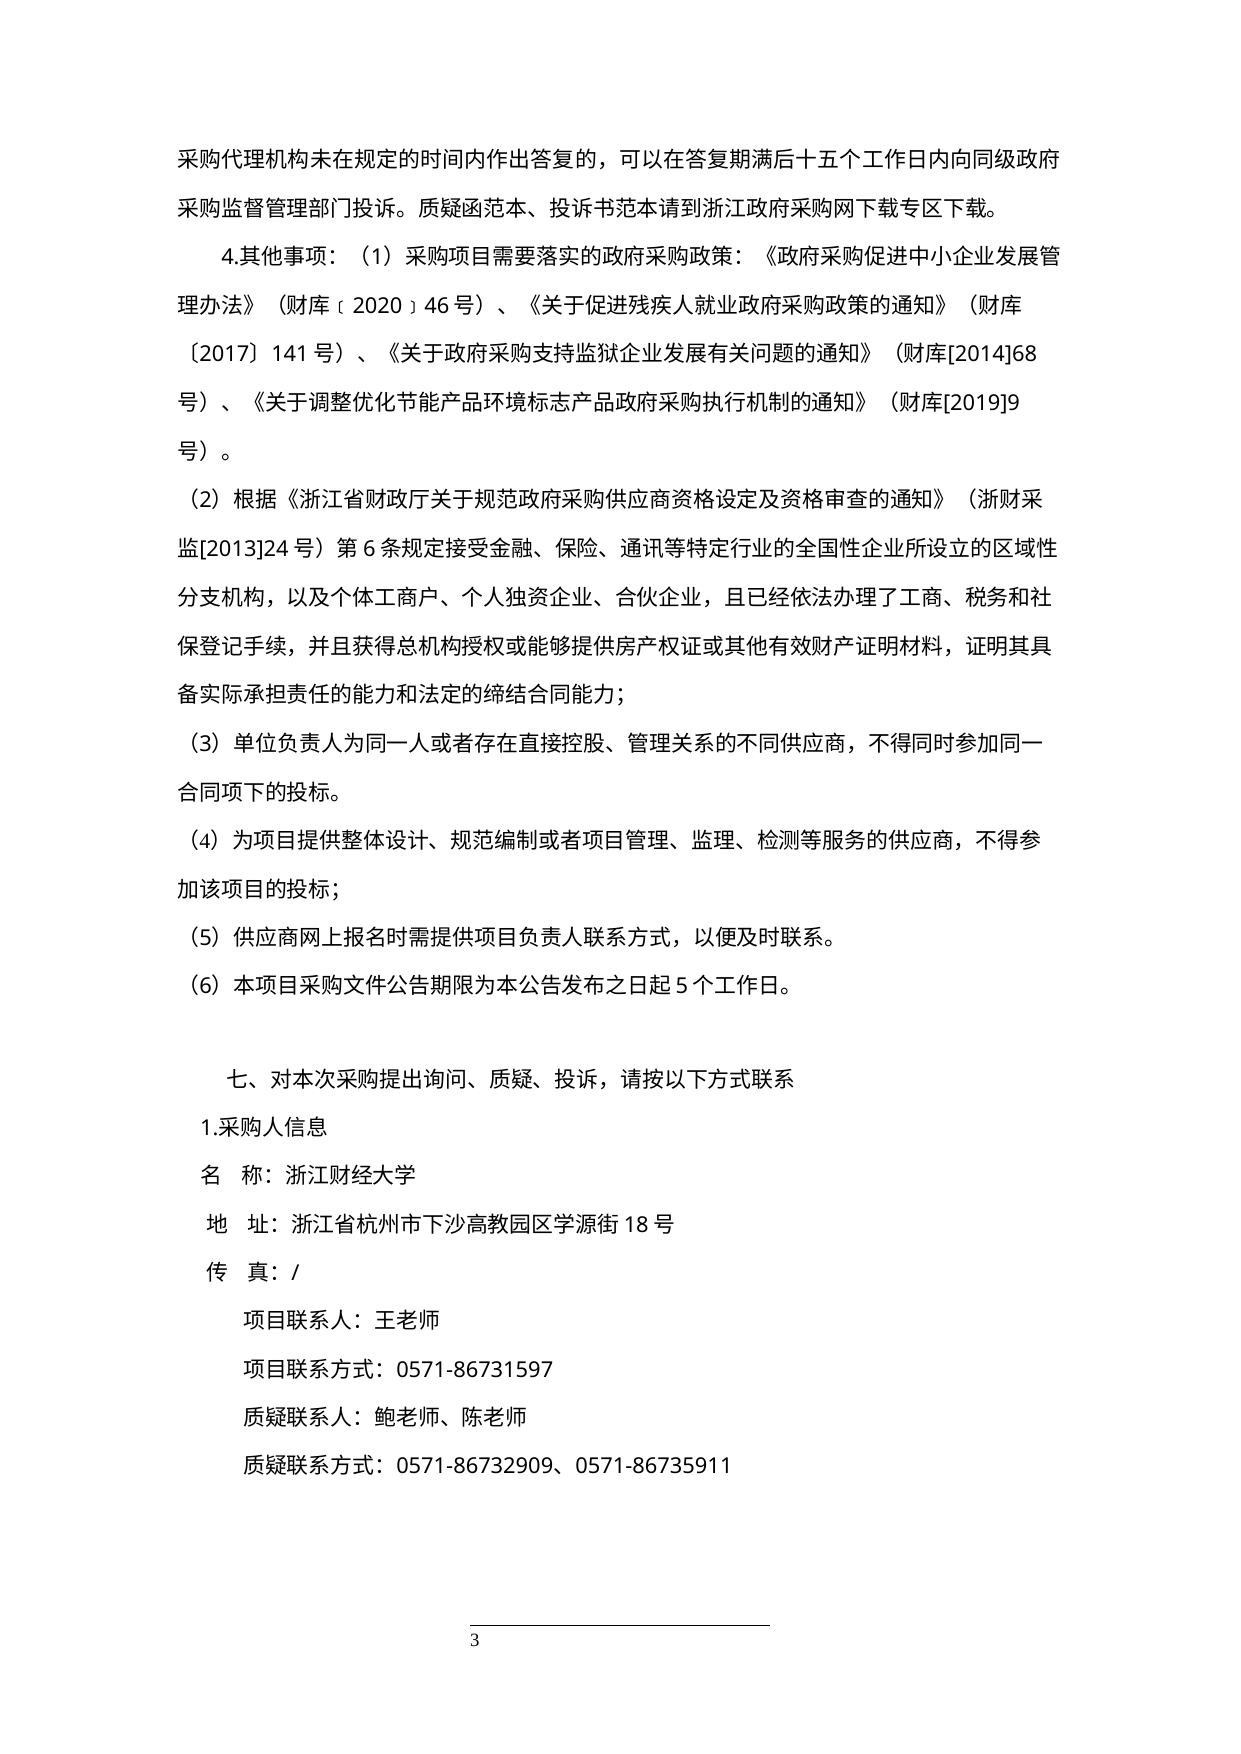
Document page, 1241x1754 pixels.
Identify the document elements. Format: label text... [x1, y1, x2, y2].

text （2）根据《浙江省财政厅关于规范政府采购供应商资格设定及资格审查的通知》（浙财采监[2013]24号）第6条规定接受金融、保险、通讯等特定行业的全国性企业所设立的区域性分支机构，以及个体工商户、个人独资企业、合伙企业，且已经依法办理了工商、税务和社保登记手续，并且获得总机构授权或能够提供房产权证或其他有效财产证明材料，证明其具备实际承担责任的能力和法定的缔结合同能力； [177, 482, 1063, 709]
text 名 称：浙江财经大学 [177, 1158, 1063, 1190]
text （4）为项目提供整体设计、规范编制或者项目管理、监理、检测等服务的供应商，不得参加该项目的投标； [177, 822, 1063, 904]
text 七、对本次采购提出询问、质疑、投诉，请按以下方式联系 [177, 1061, 1063, 1094]
text 项目联系方式：0571-86731597 [177, 1351, 1063, 1384]
text （6）本项目采购文件公告期限为本公告发布之日起5个工作日。 [177, 968, 1063, 1000]
text 传 真：/ [177, 1254, 1063, 1287]
text 4.其他事项：（1）采购项目需要落实的政府采购政策：《政府采购促进中小企业发展管理办法》（财库﹝2020﹞46号）、《关于促进残疾人就业政府采购政策的通知》（财库〔2017〕141号）、《关于政府采购支持监狱企业发展有关问题的通知》（财库[2014]68号）、《关于调整优化节能产品环境标志产品政府采购执行机制的通知》（财库[2019]9号）。 [177, 239, 1063, 466]
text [177, 142, 1063, 223]
text 项目联系人：王老师 [177, 1303, 1063, 1335]
text （3）单位负责人为同一人或者存在直接控股、管理关系的不同供应商，不得同时参加同一合同项下的投标。 [177, 725, 1063, 807]
text 质疑联系人：鲍老师、陈老师 [177, 1399, 1063, 1432]
text 地 址：浙江省杭州市下沙高教园区学源街18号 [177, 1206, 1063, 1239]
text 质疑联系方式：0571-86732909、0571-86735911 [177, 1448, 1063, 1480]
text （5）供应商网上报名时需提供项目负责人联系方式，以便及时联系。 [177, 919, 1063, 952]
text 1.采购人信息 [177, 1109, 1063, 1142]
